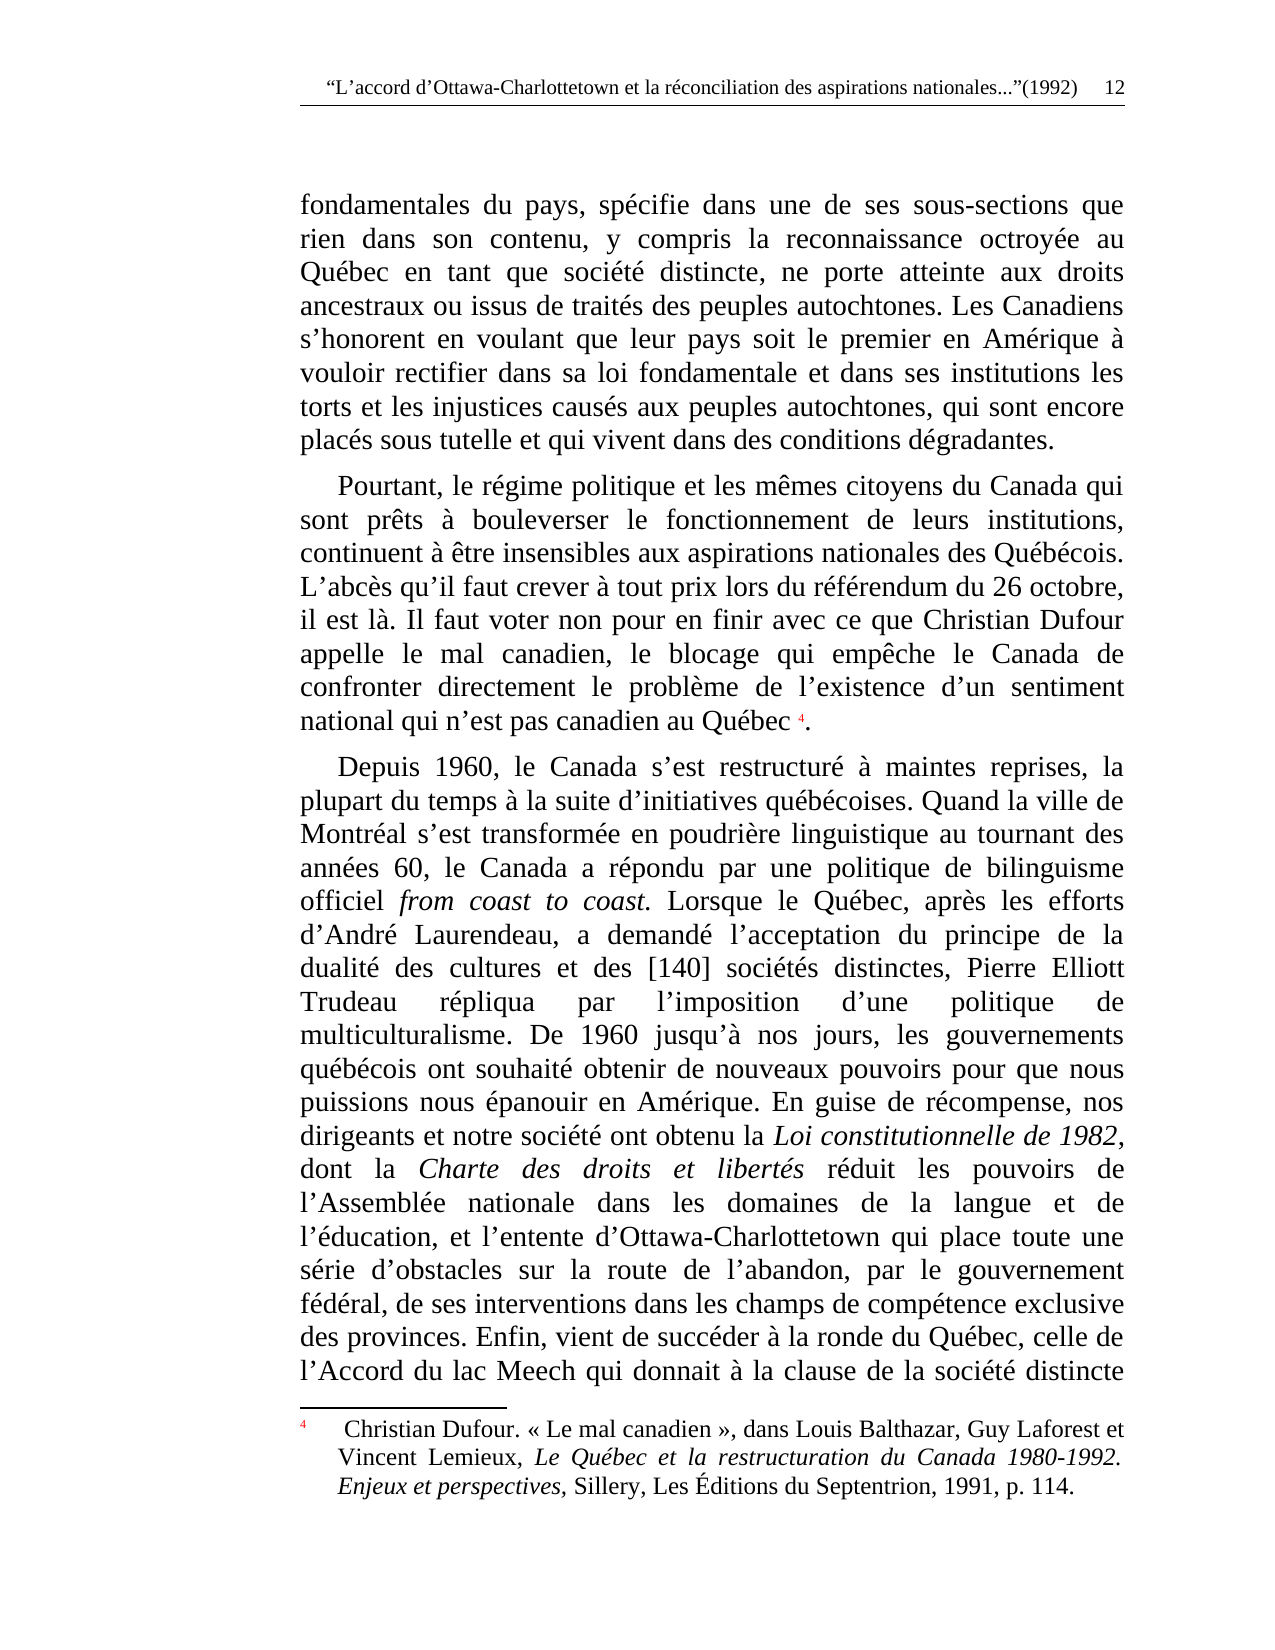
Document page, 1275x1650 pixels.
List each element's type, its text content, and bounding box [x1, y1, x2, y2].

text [300, 749, 1125, 1386]
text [300, 187, 1125, 456]
text Pourtant, le régime politique et les mêmes citoyens du Canada qui sont prêts à bouleverser le fonctionnement de leurs institutions, continuent à être insensibles aux aspirations nationales des Québécois. L’abcès qu’il faut crever à tout prix lors du référendum du 26 octobre, il est là. Il faut voter non pour en finir avec ce que Christian Dufour appelle le mal canadien, le blocage qui empêche le Canada de confronter directement le problème de l’existence d’un sentiment national qui n’est pas canadien au Québec . [300, 468, 1125, 737]
